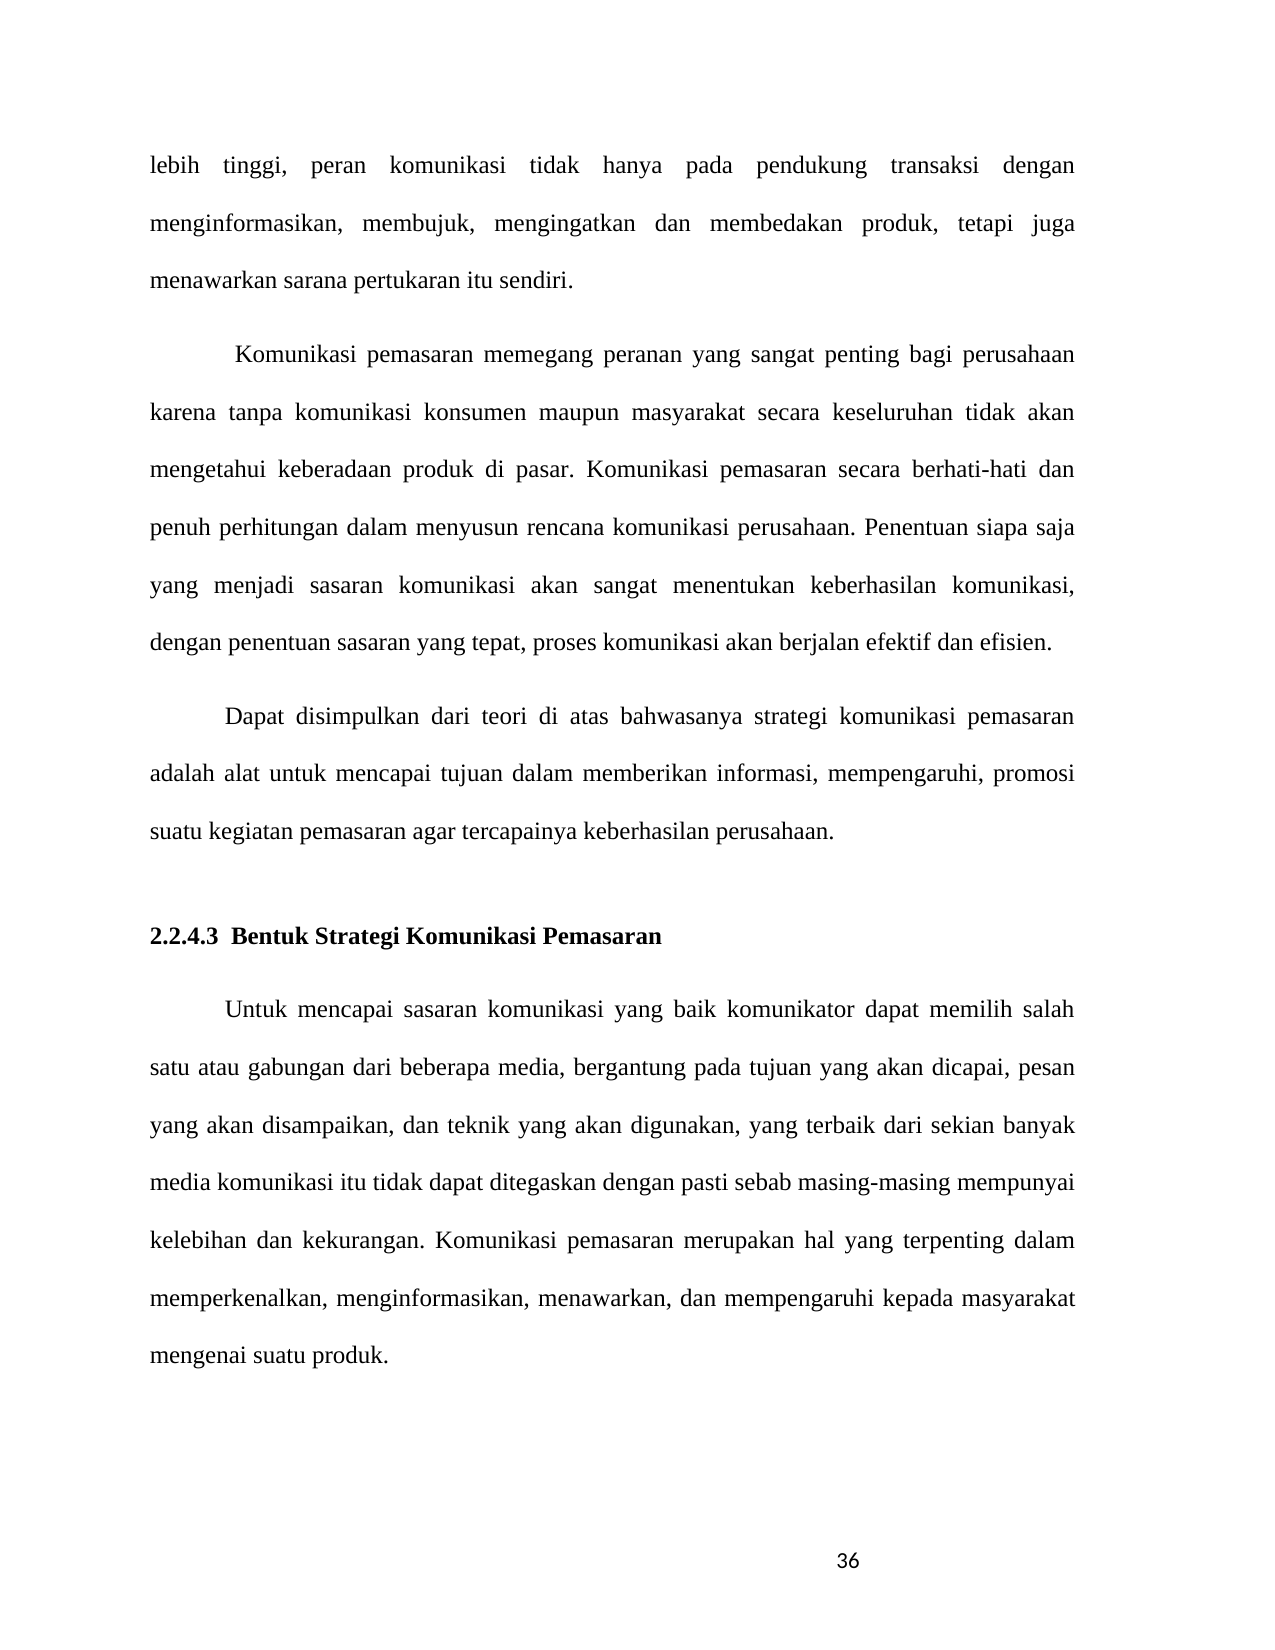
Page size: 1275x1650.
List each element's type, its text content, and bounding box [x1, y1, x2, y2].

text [149, 150, 1076, 294]
text Komunikasi pemasaran memegang peranan yang sangat penting bagi perusahaan karena tanpa komunikasi konsumen maupun masyarakat secara keseluruhan tidak akan mengetahui keberadaan produk di pasar. Komunikasi pemasaran secara berhati-hati dan penuh perhitungan dalam menyusun rencana komunikasi perusahaan. Penentuan siapa saja yang menjadi sasaran komunikasi akan sangat menentukan keberhasilan komunikasi, dengan penentuan sasaran yang tepat, proses komunikasi akan berjalan efektif dan efisien. [149, 339, 1076, 656]
text Untuk mencapai sasaran komunikasi yang baik komunikator dapat memilih salah satu atau gabungan dari beberapa media, bergantung pada tujuan yang akan dicapai, pesan yang akan disampaikan, dan teknik yang akan digunakan, yang terbaik dari sekian banyak media komunikasi itu tidak dapat ditegaskan dengan pasti sebab masing-masing mempunyai kelebihan dan kekurangan. Komunikasi pemasaran merupakan hal yang terpenting dalam memperkenalkan, menginformasikan, menawarkan, dan mempengaruhi kepada masyarakat mengenai suatu produk. [149, 994, 1076, 1369]
text Dapat disimpulkan dari teori di atas bahwasanya strategi komunikasi pemasaran adalah alat untuk mencapai tujuan dalam memberikan informasi, mempengaruhi, promosi suatu kegiatan pemasaran agar tercapainya keberhasilan perusahaan. [149, 701, 1076, 845]
text 2.2.4.3 Bentuk Strategi Komunikasi Pemasaran [149, 921, 1113, 950]
